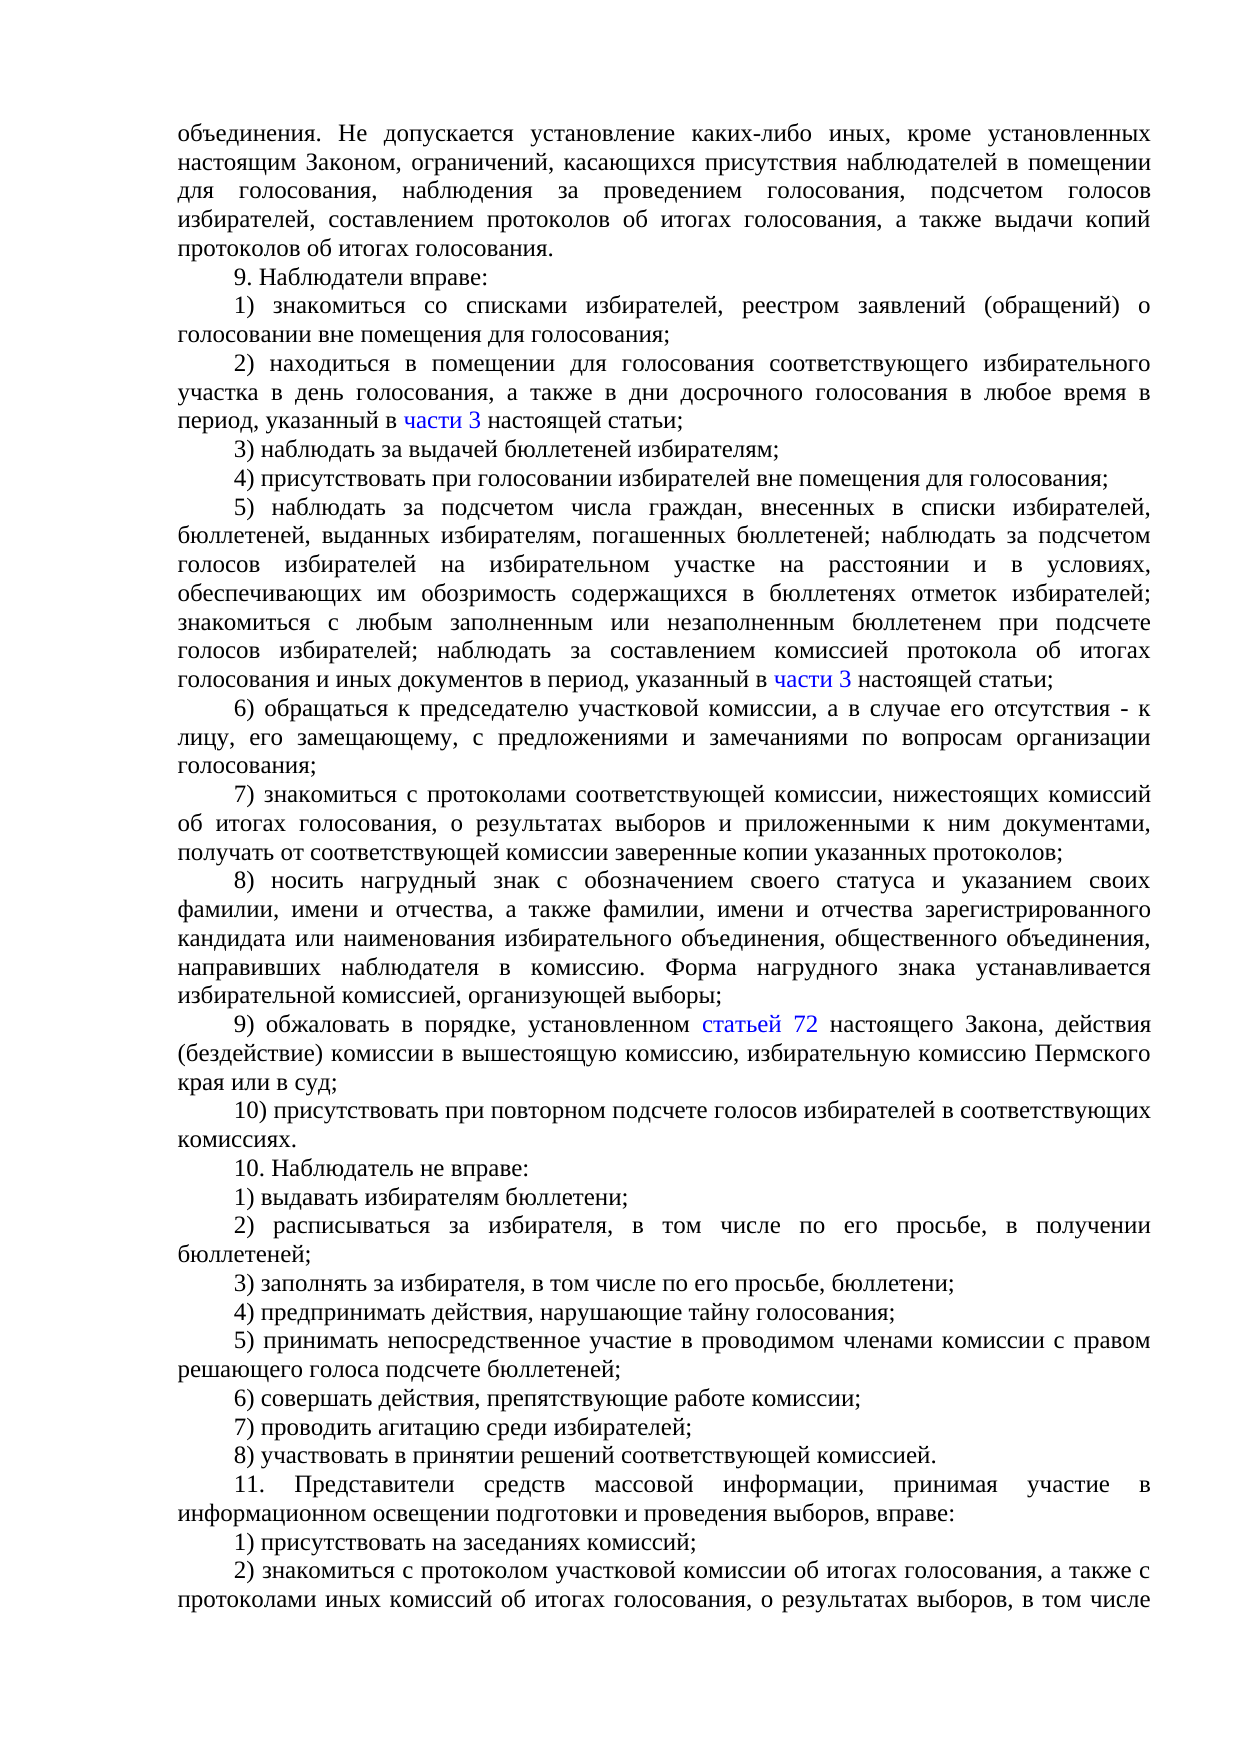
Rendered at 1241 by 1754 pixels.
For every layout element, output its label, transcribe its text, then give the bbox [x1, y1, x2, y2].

text 2) находиться в помещении для голосования соответствующего избирательного участка в день голосования, а также в дни досрочного голосования в любое время в период, указанный в части 3 настоящей статьи; [177, 348, 1152, 434]
text 6) обращаться к председателю участковой комиссии, а в случае его отсутствия - к лицу, его замещающему, с предложениями и замечаниями по вопросам организации голосования; [177, 693, 1152, 779]
text 8) носить нагрудный знак с обозначением своего статуса и указанием своих фамилии, имени и отчества, а также фамилии, имени и отчества зарегистрированного кандидата или наименования избирательного объединения, общественного объединения, направивших наблюдателя в комиссию. Форма нагрудного знака устанавливается избирательной комиссией, организующей выборы; [177, 866, 1152, 1009]
text 9. Наблюдатели вправе: [177, 262, 1152, 291]
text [177, 1556, 1152, 1613]
text 3) заполнять за избирателя, в том числе по его просьбе, бюллетени; [177, 1268, 1152, 1297]
text 1) знакомиться со списками избирателей, реестром заявлений (обращений) о голосовании вне помещения для голосования; [177, 291, 1152, 348]
text 6) совершать действия, препятствующие работе комиссии; [177, 1383, 1152, 1412]
text 10) присутствовать при повторном подсчете голосов избирателей в соответствующих комиссиях. [177, 1096, 1152, 1153]
text 1) присутствовать на заседаниях комиссий; [177, 1527, 1152, 1556]
text 5) принимать непосредственное участие в проводимом членами комиссии с правом решающего голоса подсчете бюллетеней; [177, 1326, 1152, 1383]
text 5) наблюдать за подсчетом числа граждан, внесенных в списки избирателей, бюллетеней, выданных избирателям, погашенных бюллетеней; наблюдать за подсчетом голосов избирателей на избирательном участке на расстоянии и в условиях, обеспечивающих им обозримость содержащихся в бюллетенях отметок избирателей; знакомиться с любым заполненным или незаполненным бюллетенем при подсчете голосов избирателей; наблюдать за составлением комиссией протокола об итогах голосования и иных документов в период, указанный в части 3 настоящей статьи; [177, 492, 1152, 693]
text 2) расписываться за избирателя, в том числе по его просьбе, в получении бюллетеней; [177, 1211, 1152, 1268]
text 1) выдавать избирателям бюллетени; [177, 1182, 1152, 1211]
text 3) наблюдать за выдачей бюллетеней избирателям; [177, 434, 1152, 463]
text 4) предпринимать действия, нарушающие тайну голосования; [177, 1297, 1152, 1326]
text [177, 118, 1152, 262]
text 11. Представители средств массовой информации, принимая участие в информационном освещении подготовки и проведения выборов, вправе: [177, 1469, 1152, 1527]
text 8) участвовать в принятии решений соответствующей комиссией. [177, 1441, 1152, 1469]
text 7) знакомиться с протоколами соответствующей комиссии, нижестоящих комиссий об итогах голосования, о результатах выборов и приложенными к ним документами, получать от соответствующей комиссии заверенные копии указанных протоколов; [177, 779, 1152, 866]
text 10. Наблюдатель не вправе: [177, 1153, 1152, 1182]
text 4) присутствовать при голосовании избирателей вне помещения для голосования; [177, 463, 1152, 492]
text 9) обжаловать в порядке, установленном статьей 72 настоящего Закона, действия (бездействие) комиссии в вышестоящую комиссию, избирательную комиссию Пермского края или в суд; [177, 1009, 1152, 1096]
text 7) проводить агитацию среди избирателей; [177, 1412, 1152, 1441]
